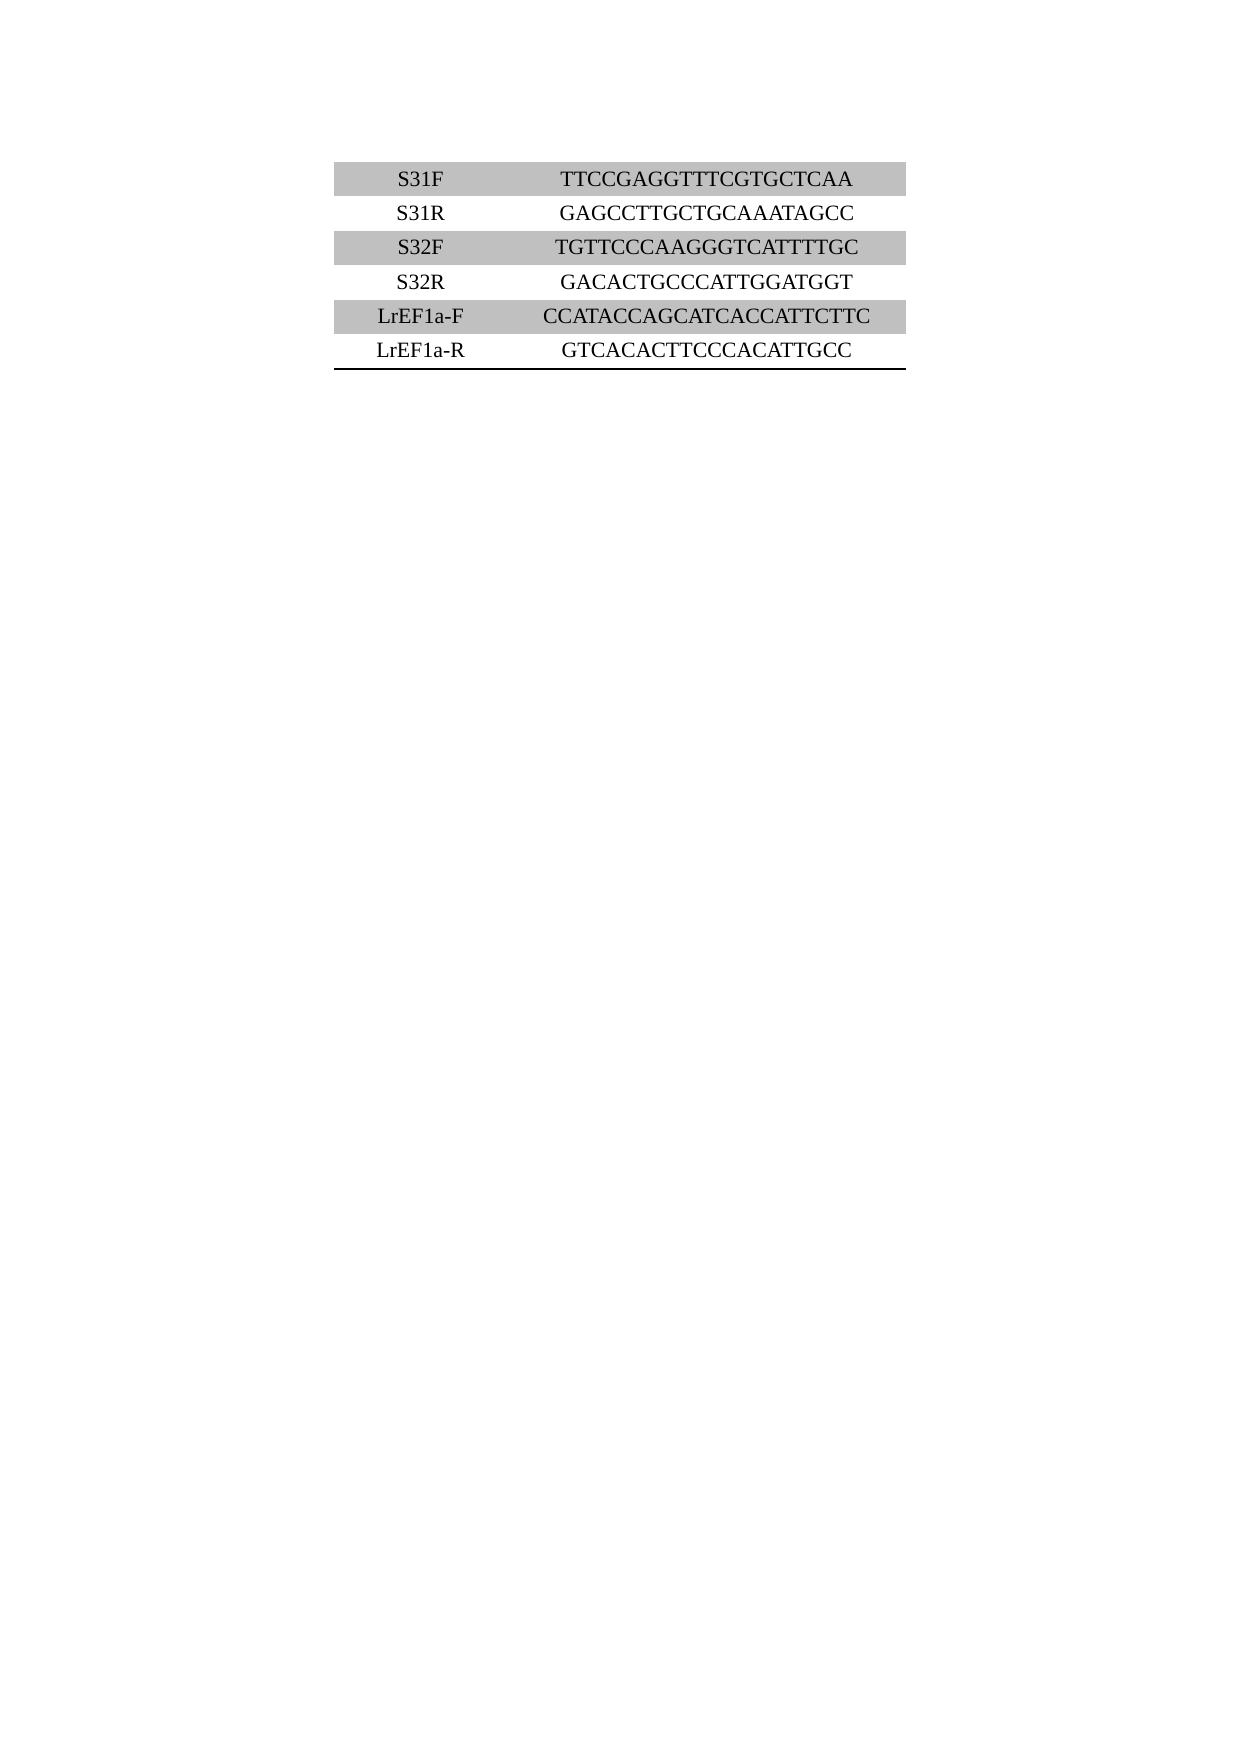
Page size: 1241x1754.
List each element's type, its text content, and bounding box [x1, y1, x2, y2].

table_cell LrEF1a-R [334, 334, 507, 368]
table_cell TGTTCCCAAGGGTCATTTTGC [507, 231, 906, 265]
table_cell S32F [334, 231, 507, 265]
table_cell GACACTGCCCATTGGATGGT [507, 265, 906, 299]
table_cell LrEF1a-F [334, 300, 507, 334]
table_cell GTCACACTTCCCACATTGCC [507, 334, 906, 368]
table_cell CCATACCAGCATCACCATTCTTC [507, 300, 906, 334]
table_cell S31F [334, 162, 507, 196]
table_cell TTCCGAGGTTTCGTGCTCAA [507, 162, 906, 196]
table_cell S31R [334, 196, 507, 231]
table_cell GAGCCTTGCTGCAAATAGCC [507, 196, 906, 231]
table_cell S32R [334, 265, 507, 299]
